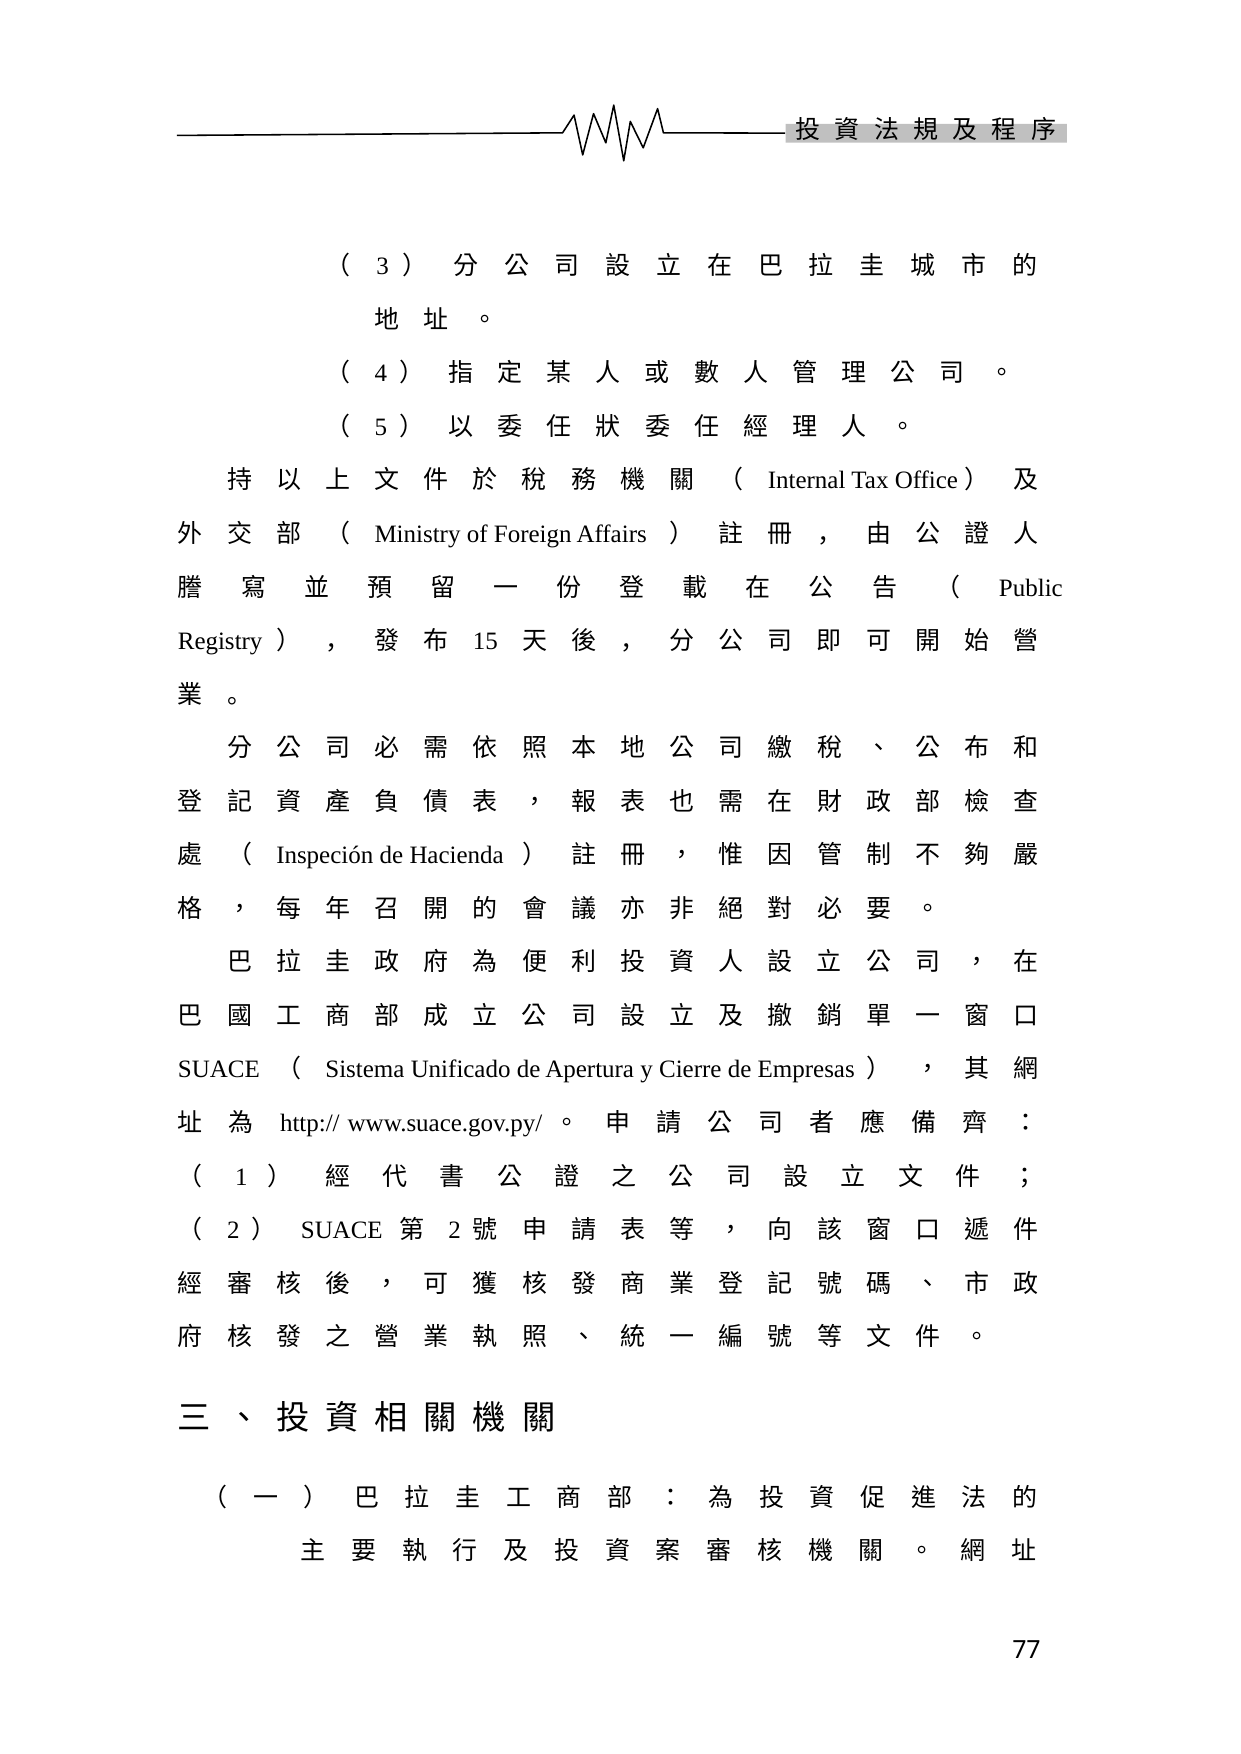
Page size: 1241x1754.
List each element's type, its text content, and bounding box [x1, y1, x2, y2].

text 分公司必需依照本地公司繳稅、公布和登記資產負債表，報表也需在財政部檢查處（Inspeción de Hacienda）註冊，惟因管制不夠嚴格，每年召開的會議亦非絕對必要。 [178, 719, 1063, 933]
text 持以上文件於稅務機關（Internal Tax Office）及外交部（Ministry of Foreign Affairs）註冊，由公證人謄寫並預留一份登載在公告（Public Registry），發布15天後，分公司即可開始營業。 [178, 451, 1063, 719]
text （4）指定某人或數人管理公司。 [301, 344, 1063, 398]
text 巴拉圭政府為便利投資人設立公司，在巴國工商部成立公司設立及撤銷單一窗口SUACE（Sistema Unificado de Apertura y Cierre de Empresas），其網址為http:// www.suace.gov.py/。申請公司者應備齊：（1）經代書公證之公司設立文件；（2）SUACE第2號申請表等，向該窗口遞件經審核後，可獲核發商業登記號碼、市政府核發之營業執照、統一編號等文件。 [178, 933, 1063, 1362]
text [202, 1469, 1063, 1576]
text （3）分公司設立在巴拉圭城市的地址。 [301, 237, 1063, 344]
text 三、投資相關機關 [178, 1388, 1063, 1442]
text （5）以委任狀委任經理人。 [301, 398, 1063, 451]
